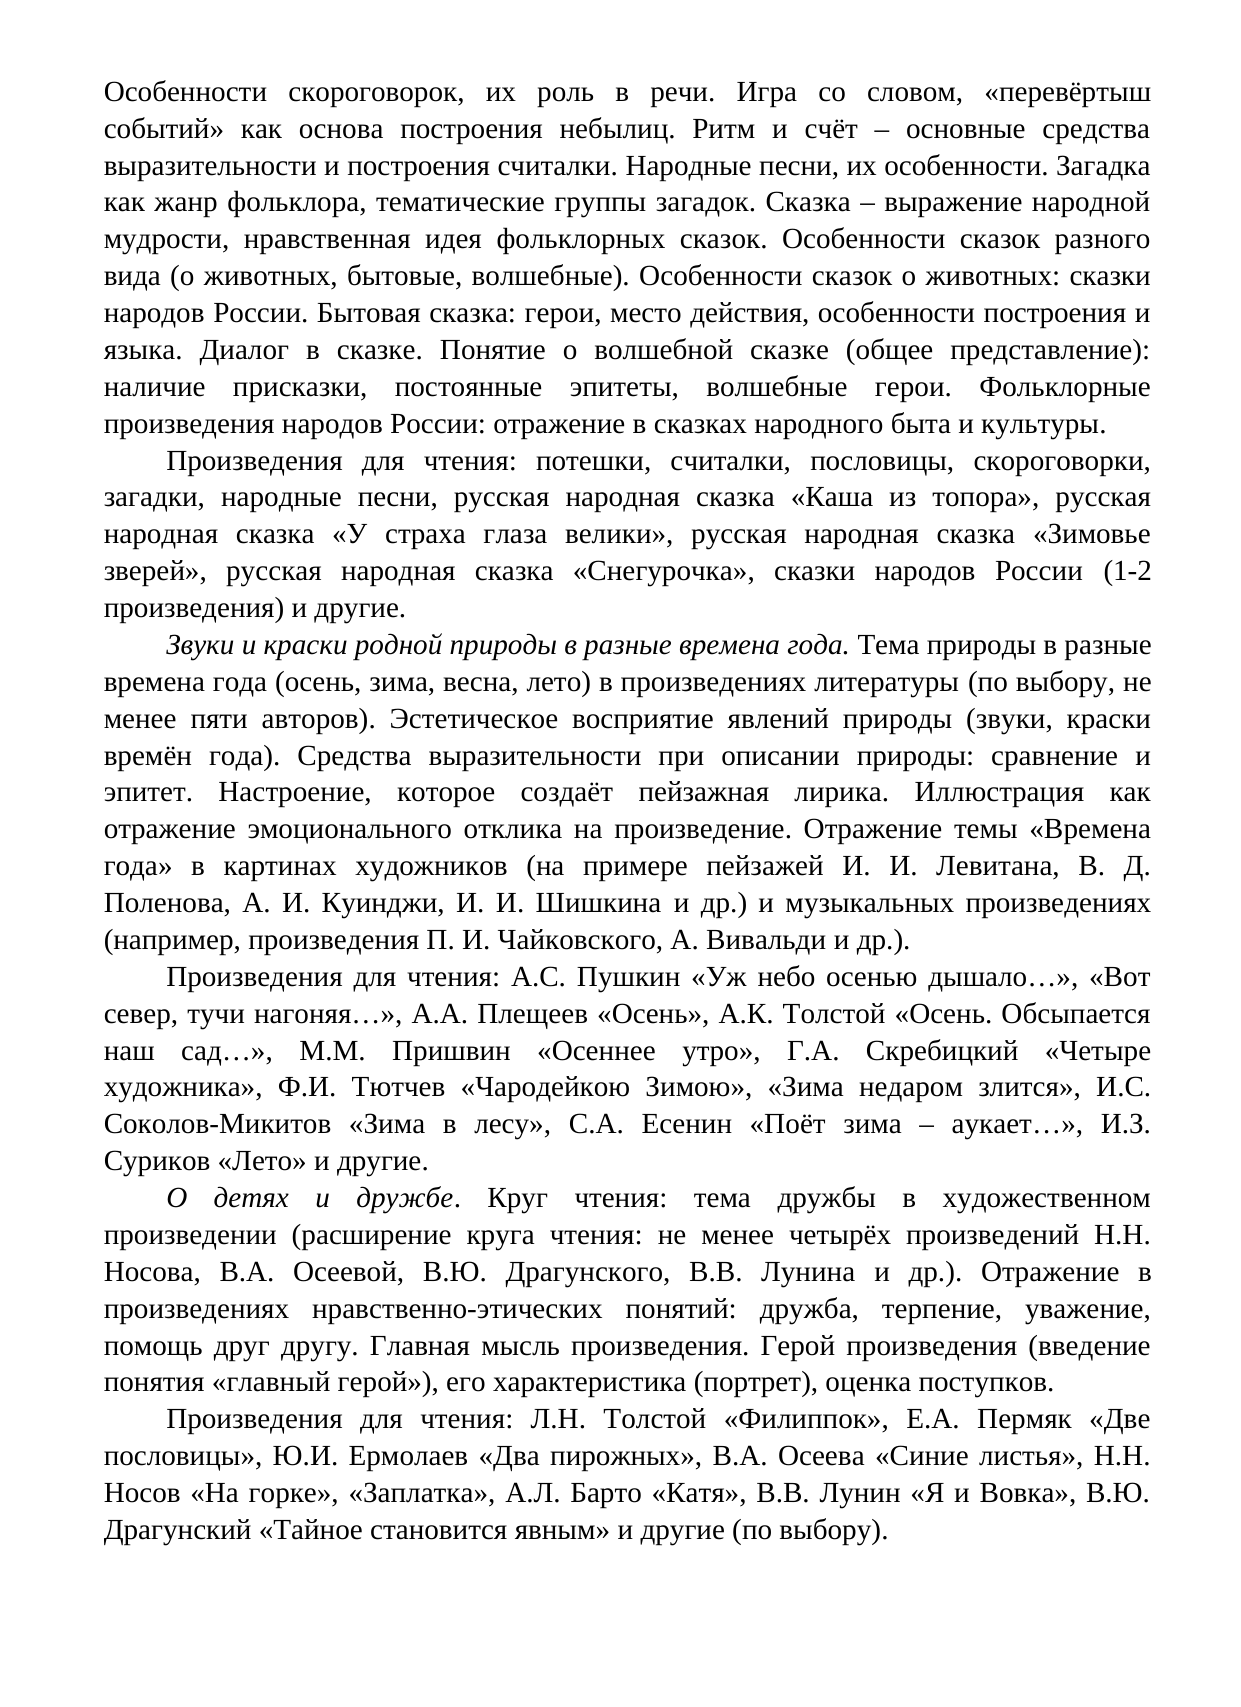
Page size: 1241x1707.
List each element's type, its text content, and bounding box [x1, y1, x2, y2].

text Произведения для чтения: потешки, считалки, пословицы, скороговорки, загадки, народные песни, русская народная сказка «Каша из топора», русская народная сказка «У страха глаза велики», русская народная сказка «Зимовье зверей», русская народная сказка «Снегурочка», сказки народов России ‌(1-2 произведения) и другие.‌ [103, 443, 1152, 624]
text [103, 74, 1152, 439]
text Произведения для чтения: Л.Н. Толстой «Филиппок», Е.А. Пермяк «Две пословицы», Ю.И. Ермолаев «Два пирожных», В.А. Осеева «Синие листья», Н.Н. Носов «На горке», «Заплатка», А.Л. Барто «Катя», В.В. Лунин «Я и Вовка», В.Ю. Драгунский «Тайное становится явным» ‌и другие (по выбору)‌. [103, 1401, 1152, 1546]
text Звуки и краски родной природы в разные времена года. Тема природы в разные времена года (осень, зима, весна, лето) в произведениях литературы ‌(по выбору, не менее пяти авторов)‌. Эстетическое восприятие явлений природы (звуки, краски времён года). Средства выразительности при описании природы: сравнение и эпитет. Настроение, которое создаёт пейзажная лирика. Иллюстрация как отражение эмоционального отклика на произведение. Отражение темы «Времена года» в картинах художников (на примере пейзажей И. И. Левитана, В. Д. Поленова, А. И. Куинджи, И. И. Шишкина ‌и др.‌) и музыкальных произведениях (например, произведения П. И. Чайковского, А. Вивальди ‌и др.‌). [103, 627, 1152, 956]
text О детях и дружбе. Круг чтения: тема дружбы в художественном произведении (расширение круга чтения: не менее четырёх произведений Н.Н. Носова, В.А. Осеевой, В.Ю. Драгунского, В.В. Лунина ‌и др.‌). Отражение в произведениях нравственно-этических понятий: дружба, терпение, уважение, помощь друг другу. Главная мысль произведения. Герой произведения (введение понятия «главный герой»), его характеристика (портрет), оценка поступков. [103, 1180, 1152, 1398]
text Произведения для чтения: А.С. Пушкин «Уж небо осенью дышало…», «Вот север, тучи нагоняя…», А.А. Плещеев «Осень», А.К. Толстой «Осень. Обсыпается наш сад…», М.М. Пришвин «Осеннее утро», Г.А. Скребицкий «Четыре художника», Ф.И. Тютчев «Чародейкою Зимою», «Зима недаром злится», И.С. Соколов-Микитов «Зима в лесу», С.А. Есенин «Поёт зима – аукает…», И.З. Суриков «Лето» ‌и другие‌. [103, 959, 1152, 1177]
